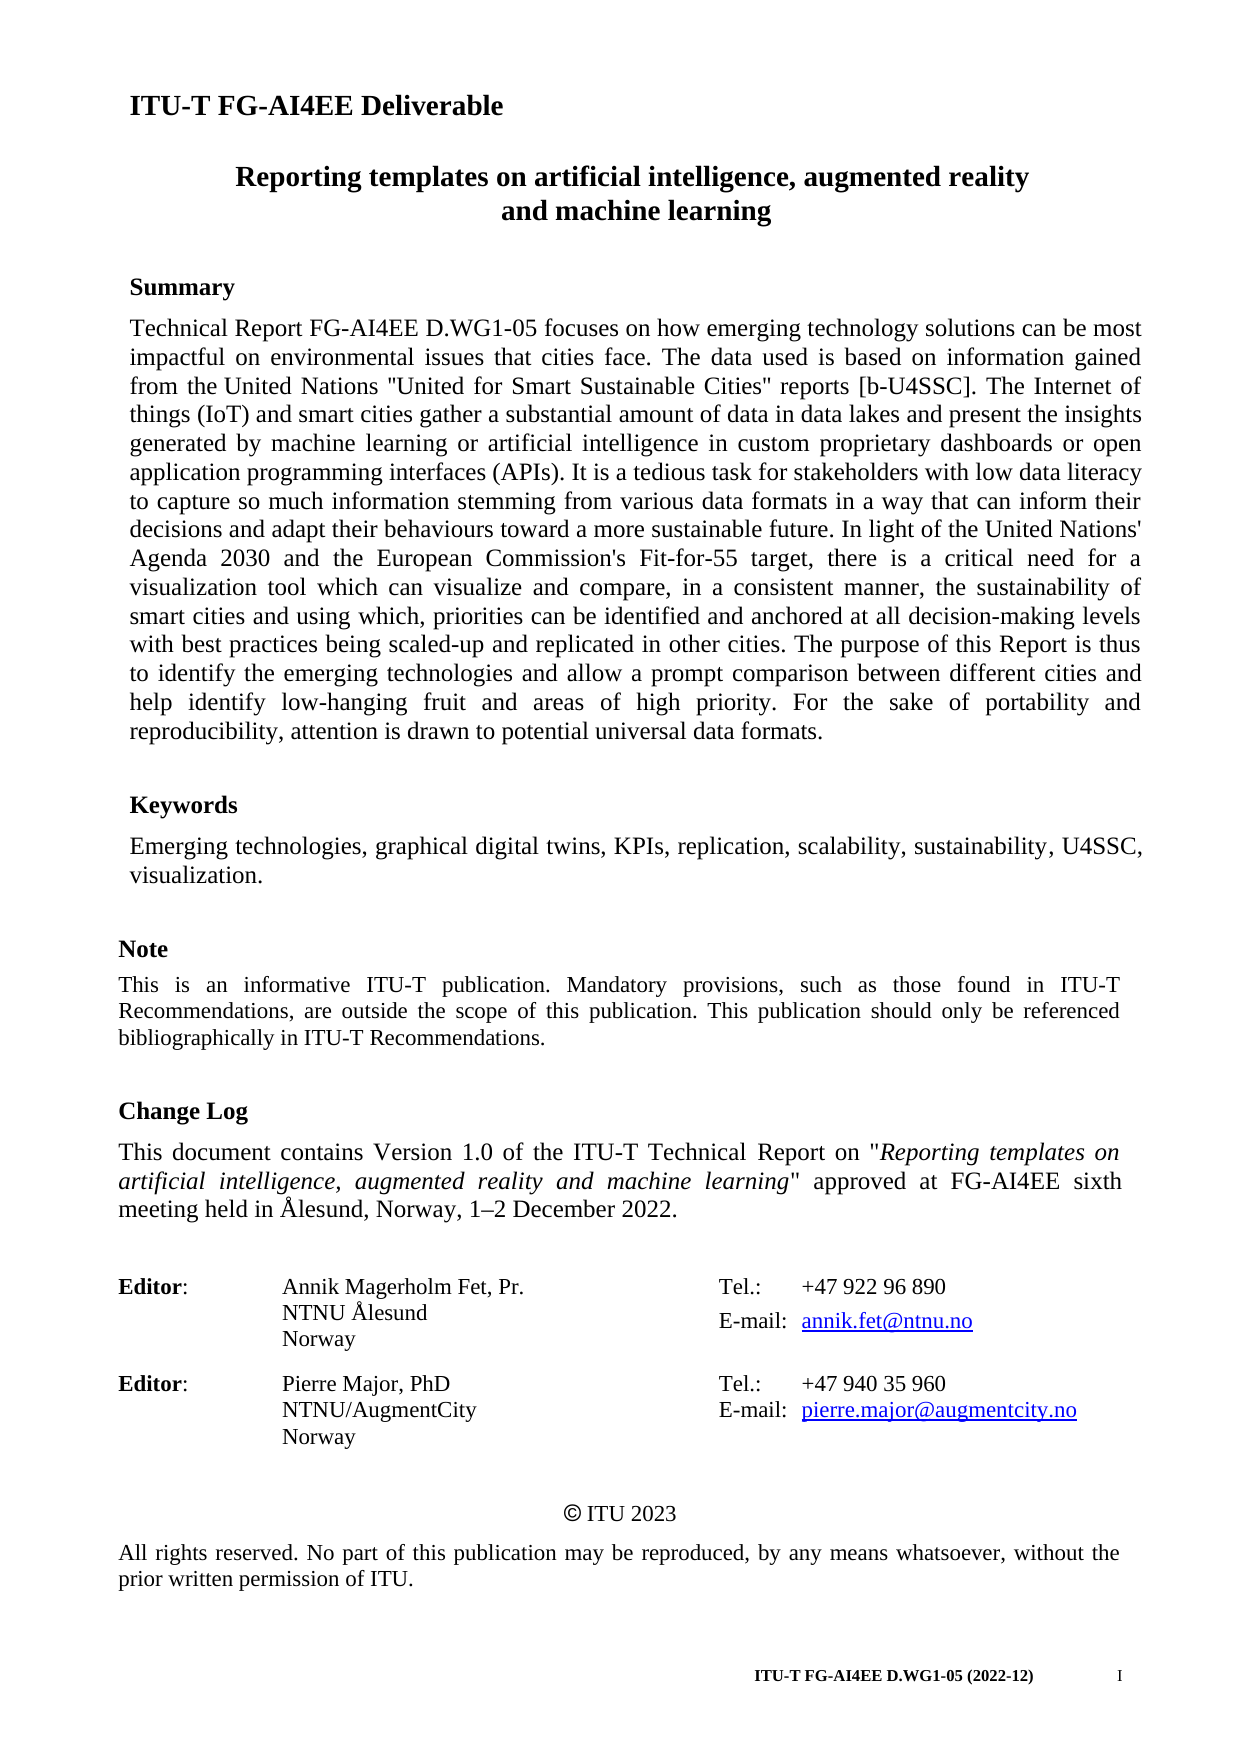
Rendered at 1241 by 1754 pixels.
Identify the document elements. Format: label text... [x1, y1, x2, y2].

text All rights reserved. No part of this publication may be reproduced, by any means whatsoever, without the prior written permission of ITU. [118, 1539, 1122, 1592]
table_header Tel.: +47 922 96 890 E-mail: annik.fet@ntnu.no [719, 1265, 1122, 1362]
table_header Annik Magerholm Fet, Pr. NTNU Ålesund Norway [282, 1265, 719, 1362]
subtitle Note [118, 934, 1122, 963]
table_header Editor: [118, 1265, 282, 1362]
table_header ITU-T FG-AI4EE Deliverable Reporting templates on artificial intelligence, augmented reality and machine learning [118, 89, 1154, 227]
subtitle Change Log [118, 1096, 1122, 1124]
table_cell Tel.: +47 940 35 960 E-mail: pierre.major@augmentcity.no [719, 1362, 1122, 1459]
text ITU 2023 [118, 1500, 1122, 1527]
table_header Keywords Emerging technologies, graphical digital twins, KPIs, replication, scalability, sustainability, U4SSC, visualization. [118, 773, 1154, 889]
table_header Summary Technical Report FG-AI4EE D.WG1-05 focuses on how emerging technology solutions can be most impactful on environmental issues that cities face. The data used is based on information gained from the United Nations ''United for Smart Sustainable Cities'' reports [b-U4SSC]. The Internet of things (IoT) and smart cities gather a substantial amount of data in data lakes and present the insights generated by machine learning or artificial intelligence in custom proprietary dashboards or open application programming interfaces (APIs). It is a tedious task for stakeholders with low data literacy to capture so much information stemming from various data formats in a way that can inform their decisions and adapt their behaviours toward a more sustainable future. In light of the United Nations' Agenda 2030 and the European Commission's Fit-for-55 target, there is a critical need for a visualization tool which can visualize and compare, in a consistent manner, the sustainability of smart cities and using which, priorities can be identified and anchored at all decision-making levels with best practices being scaled-up and replicated in other cities. The purpose of this Report is thus to identify the emerging technologies and allow a prompt comparison between different cities and help identify low-hanging fruit and areas of high priority. For the sake of portability and reproducibility, attention is drawn to potential universal data formats. [118, 255, 1154, 744]
table_cell Editor: [118, 1362, 282, 1459]
table_cell Pierre Major, PhD NTNU/AugmentCity Norway [282, 1362, 719, 1459]
text This is an informative ITU-T publication. Mandatory provisions, such as those found in ITU-T Recommendations, are outside the scope of this publication. This publication should only be referenced bibliographically in ITU-T Recommendations. [118, 971, 1122, 1050]
text This document contains Version 1.0 of the ITU-T Technical Report on "Reporting templates on artificial intelligence, augmented reality and machine learning" approved at FG-AI4EE sixth meeting held in Ålesund, Norway, 1–2 December 2022. [118, 1137, 1122, 1223]
